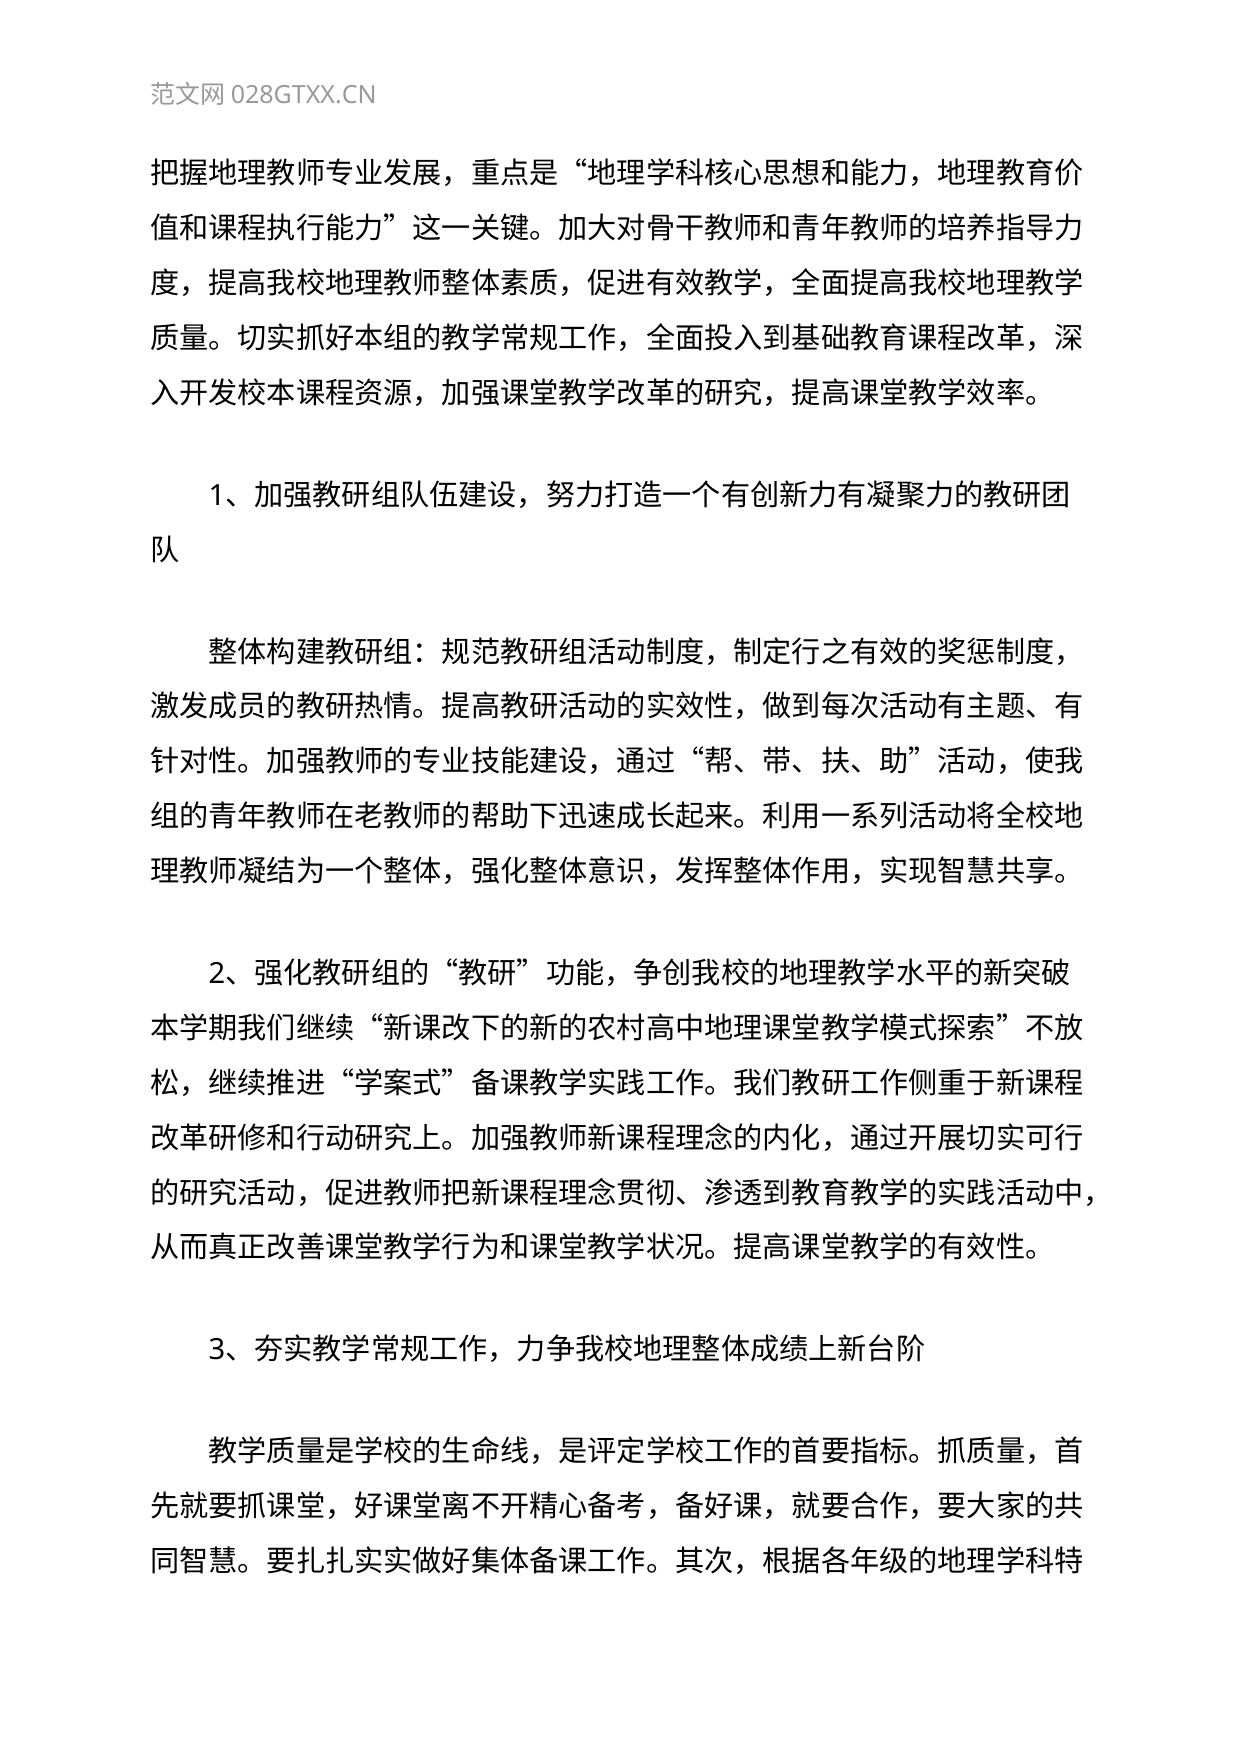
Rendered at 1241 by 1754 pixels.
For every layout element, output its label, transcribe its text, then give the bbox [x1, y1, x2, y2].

text 1、加强教研组队伍建设，努力打造一个有创新力有凝聚力的教研团队 [150, 471, 1090, 569]
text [150, 150, 1090, 412]
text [150, 1428, 1090, 1580]
text 2、强化教研组的“教研”功能，争创我校的地理教学水平的新突破本学期我们继续“新课改下的新的农村高中地理课堂教学模式探索”不放松，继续推进“学案式”备课教学实践工作。我们教研工作侧重于新课程改革研修和行动研究上。加强教师新课程理念的内化，通过开展切实可行的研究活动，促进教师把新课程理念贯彻、渗透到教育教学的实践活动中，从而真正改善课堂教学行为和课堂教学状况。提高课堂教学的有效性。 [150, 949, 1090, 1266]
text 3、夯实教学常规工作，力争我校地理整体成绩上新台阶 [150, 1326, 1090, 1368]
text 整体构建教研组：规范教研组活动制度，制定行之有效的奖惩制度，激发成员的教研热情。提高教研活动的实效性，做到每次活动有主题、有针对性。加强教师的专业技能建设，通过“帮、带、扶、助”活动，使我组的青年教师在老教师的帮助下迅速成长起来。利用一系列活动将全校地理教师凝结为一个整体，强化整体意识，发挥整体作用，实现智慧共享。 [150, 628, 1090, 890]
